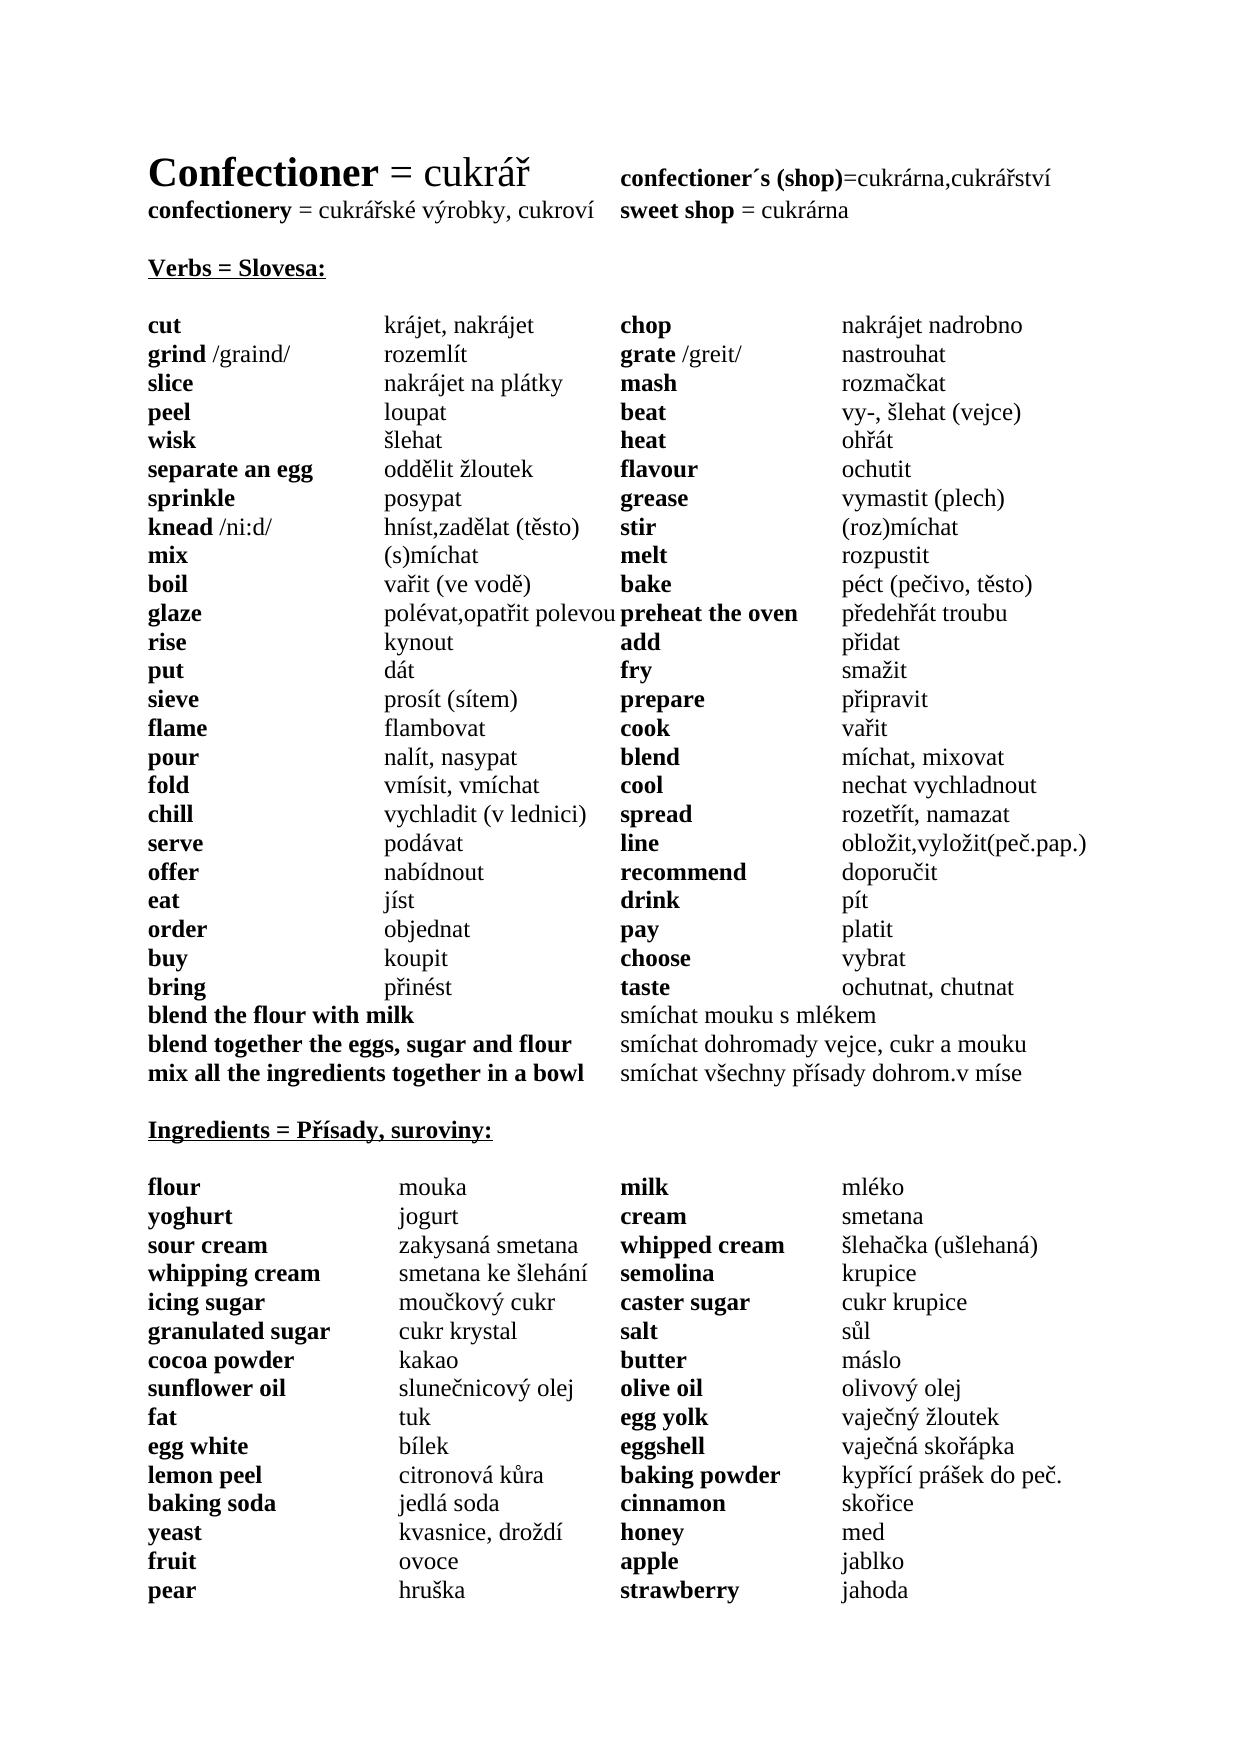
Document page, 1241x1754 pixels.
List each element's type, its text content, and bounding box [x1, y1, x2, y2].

text cocoa powder kakao butter máslo [148, 1345, 1093, 1373]
text sieve prosít (sítem) prepare připravit [148, 684, 1093, 713]
text Confectioner = cukrář confectioner´s (shop)=cukrárna,cukrářství [148, 148, 1093, 196]
text glaze polévat,opatřit polevou preheat the oven předehřát troubu [148, 598, 1093, 627]
text chill vychladit (v lednici) spread rozetřít, namazat [148, 799, 1093, 828]
text mix (s)míchat melt rozpustit [148, 541, 1093, 569]
text cut krájet, nakrájet chop nakrájet nadrobno [148, 311, 1093, 339]
text lemon peel citronová kůra baking powder kypřící prášek do peč. [148, 1460, 1093, 1488]
text sprinkle posypat grease vymastit (plech) [148, 483, 1093, 512]
text blend the flour with milk smíchat mouku s mlékem [148, 1001, 1093, 1029]
text mix all the ingredients together in a bowl smíchat všechny přísady dohrom.v míse [148, 1058, 1093, 1087]
text rise kynout add přidat [148, 627, 1093, 656]
text boil vařit (ve vodě) bake péct (pečivo, těsto) [148, 569, 1093, 598]
text order objednat pay platit [148, 914, 1093, 943]
text buy koupit choose vybrat [148, 943, 1093, 972]
text Verbs = Slovesa: [148, 253, 1093, 282]
text peel loupat beat vy-, šlehat (vejce) [148, 397, 1093, 426]
text wisk šlehat heat ohřát [148, 426, 1093, 454]
text eat jíst drink pít [148, 886, 1093, 914]
text egg white bílek eggshell vaječná skořápka [148, 1431, 1093, 1460]
text whipping cream smetana ke šlehání semolina krupice [148, 1258, 1093, 1287]
text bring přinést taste ochutnat, chutnat [148, 972, 1093, 1001]
text knead /ni:d/ hníst,zadělat (těsto) stir (roz)míchat [148, 512, 1093, 541]
text offer nabídnout recommend doporučit [148, 857, 1093, 886]
text Ingredients = Přísady, suroviny: [148, 1115, 1093, 1143]
text blend together the eggs, sugar and flour smíchat dohromady vejce, cukr a mouku [148, 1029, 1093, 1058]
text fold vmísit, vmíchat cool nechat vychladnout [148, 771, 1093, 799]
text slice nakrájet na plátky mash rozmačkat [148, 368, 1093, 397]
text baking soda jedlá soda cinnamon skořice [148, 1488, 1093, 1517]
text yoghurt jogurt cream smetana [148, 1201, 1093, 1230]
text serve podávat line obložit,vyložit(peč.pap.) [148, 828, 1093, 857]
text sunflower oil slunečnicový olej olive oil olivový olej [148, 1373, 1093, 1402]
text fat tuk egg yolk vaječný žloutek [148, 1402, 1093, 1431]
text granulated sugar cukr krystal salt sůl [148, 1316, 1093, 1345]
text confectionery = cukrářské výrobky, cukroví sweet shop = cukrárna [148, 196, 1093, 224]
text pour nalít, nasypat blend míchat, mixovat [148, 742, 1093, 771]
text yeast kvasnice, droždí honey med [148, 1517, 1093, 1546]
text fruit ovoce apple jablko [148, 1546, 1093, 1575]
text flour mouka milk mléko [148, 1172, 1093, 1201]
text flame flambovat cook vařit [148, 713, 1093, 742]
text put dát fry smažit [148, 656, 1093, 684]
text separate an egg oddělit žloutek flavour ochutit [148, 454, 1093, 483]
text pear hruška strawberry jahoda [148, 1575, 1093, 1603]
text sour cream zakysaná smetana whipped cream šlehačka (ušlehaná) [148, 1230, 1093, 1258]
text icing sugar moučkový cukr caster sugar cukr krupice [148, 1287, 1093, 1316]
text grind /graind/ rozemlít grate /greit/ nastrouhat [148, 339, 1093, 368]
